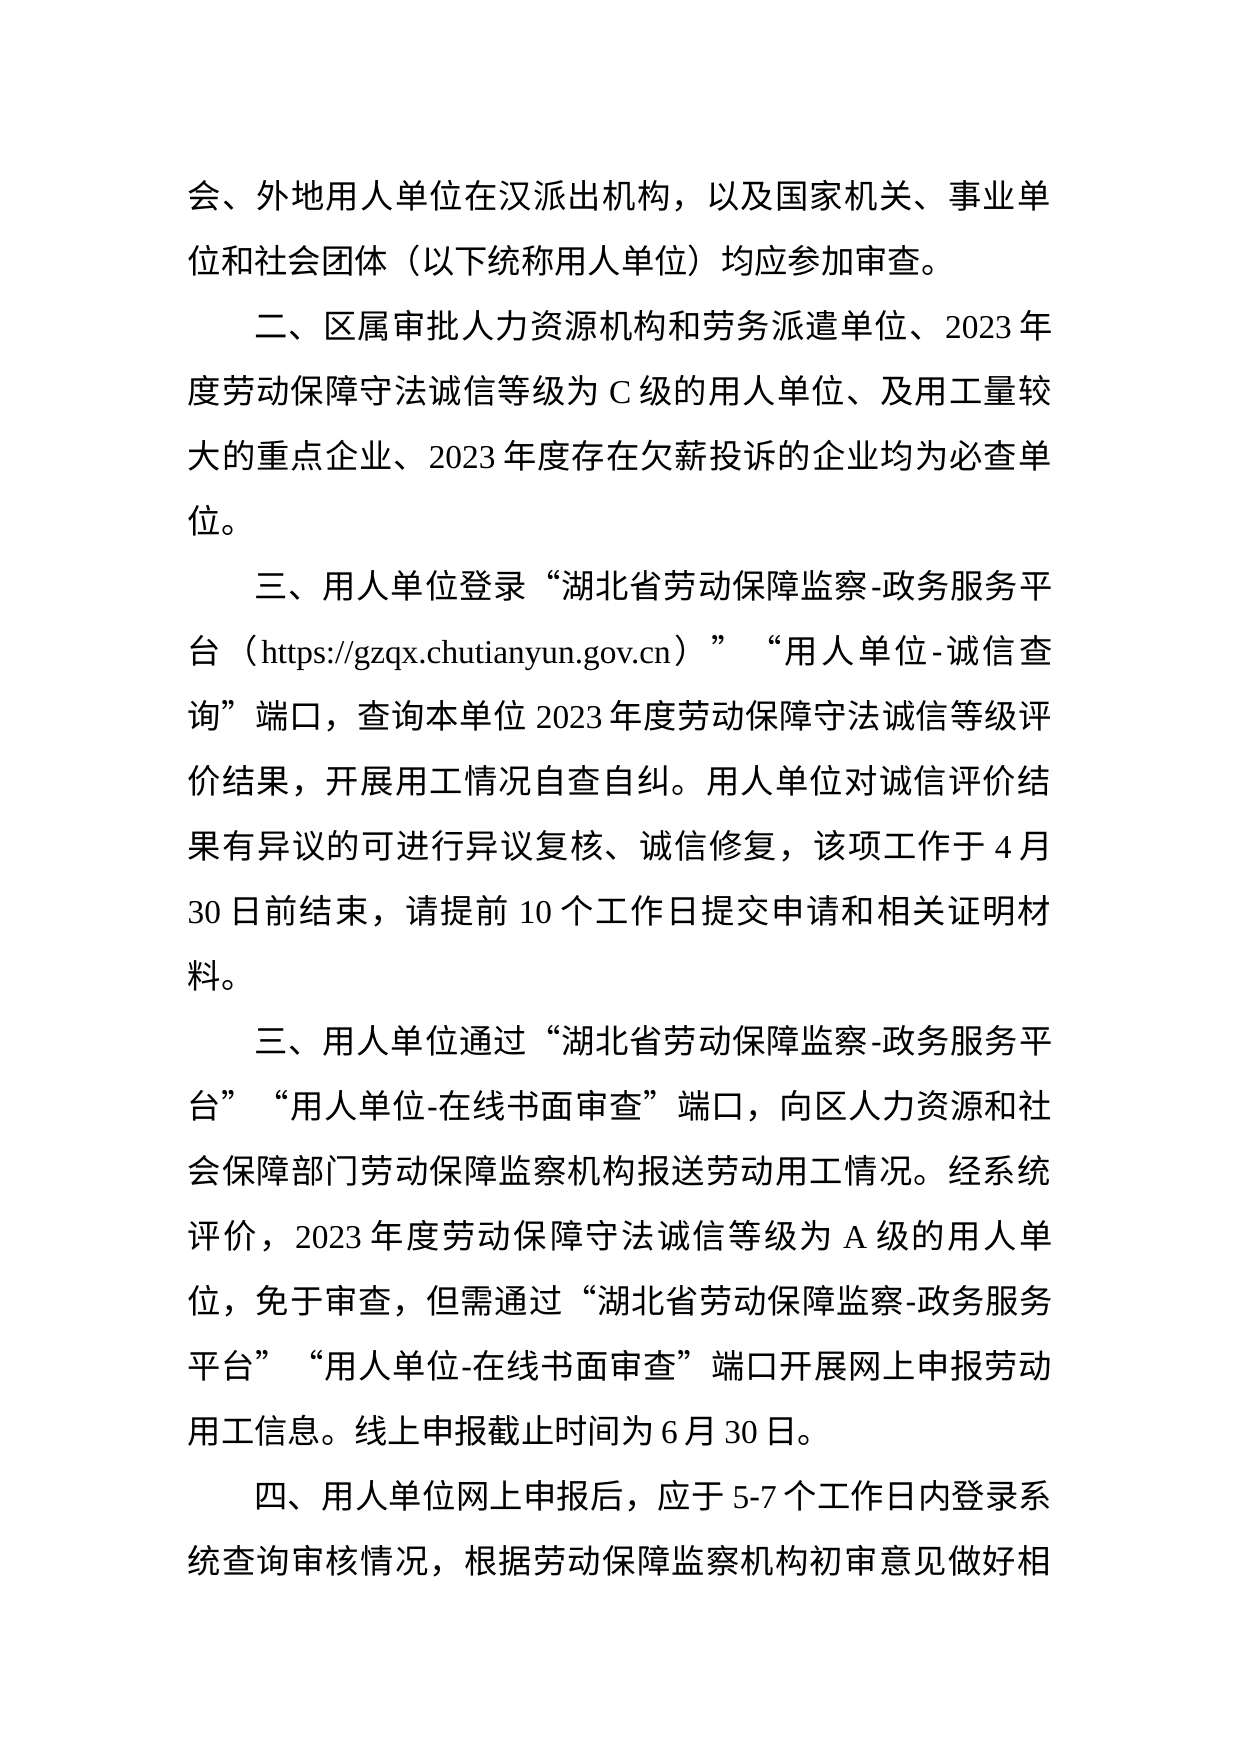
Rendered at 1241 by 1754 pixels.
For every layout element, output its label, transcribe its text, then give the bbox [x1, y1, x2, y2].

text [187, 1462, 1053, 1592]
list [187, 162, 1053, 292]
text 二、区属审批人力资源机构和劳务派遣单位、2023年度劳动保障守法诚信等级为C级的用人单位、及用工量较大的重点企业、2023年度存在欠薪投诉的企业均为必查单位。 [187, 292, 1053, 552]
text 三、用人单位通过“湖北省劳动保障监察-政务服务平台”“用人单位-在线书面审查”端口，向区人力资源和社会保障部门劳动保障监察机构报送劳动用工情况。经系统评价，2023年度劳动保障守法诚信等级为A级的用人单位，免于审查，但需通过“湖北省劳动保障监察-政务服务平台”“用人单位-在线书面审查”端口开展网上申报劳动用工信息。线上申报截止时间为6月30日。 [187, 1007, 1053, 1462]
text 三、用人单位登录“湖北省劳动保障监察-政务服务平台（https://gzqx.chutianyun.gov.cn）”“用人单位-诚信查询”端口，查询本单位2023年度劳动保障守法诚信等级评价结果，开展用工情况自查自纠。用人单位对诚信评价结果有异议的可进行异议复核、诚信修复，该项工作于4月30日前结束，请提前10个工作日提交申请和相关证明材料。 [187, 552, 1053, 1007]
